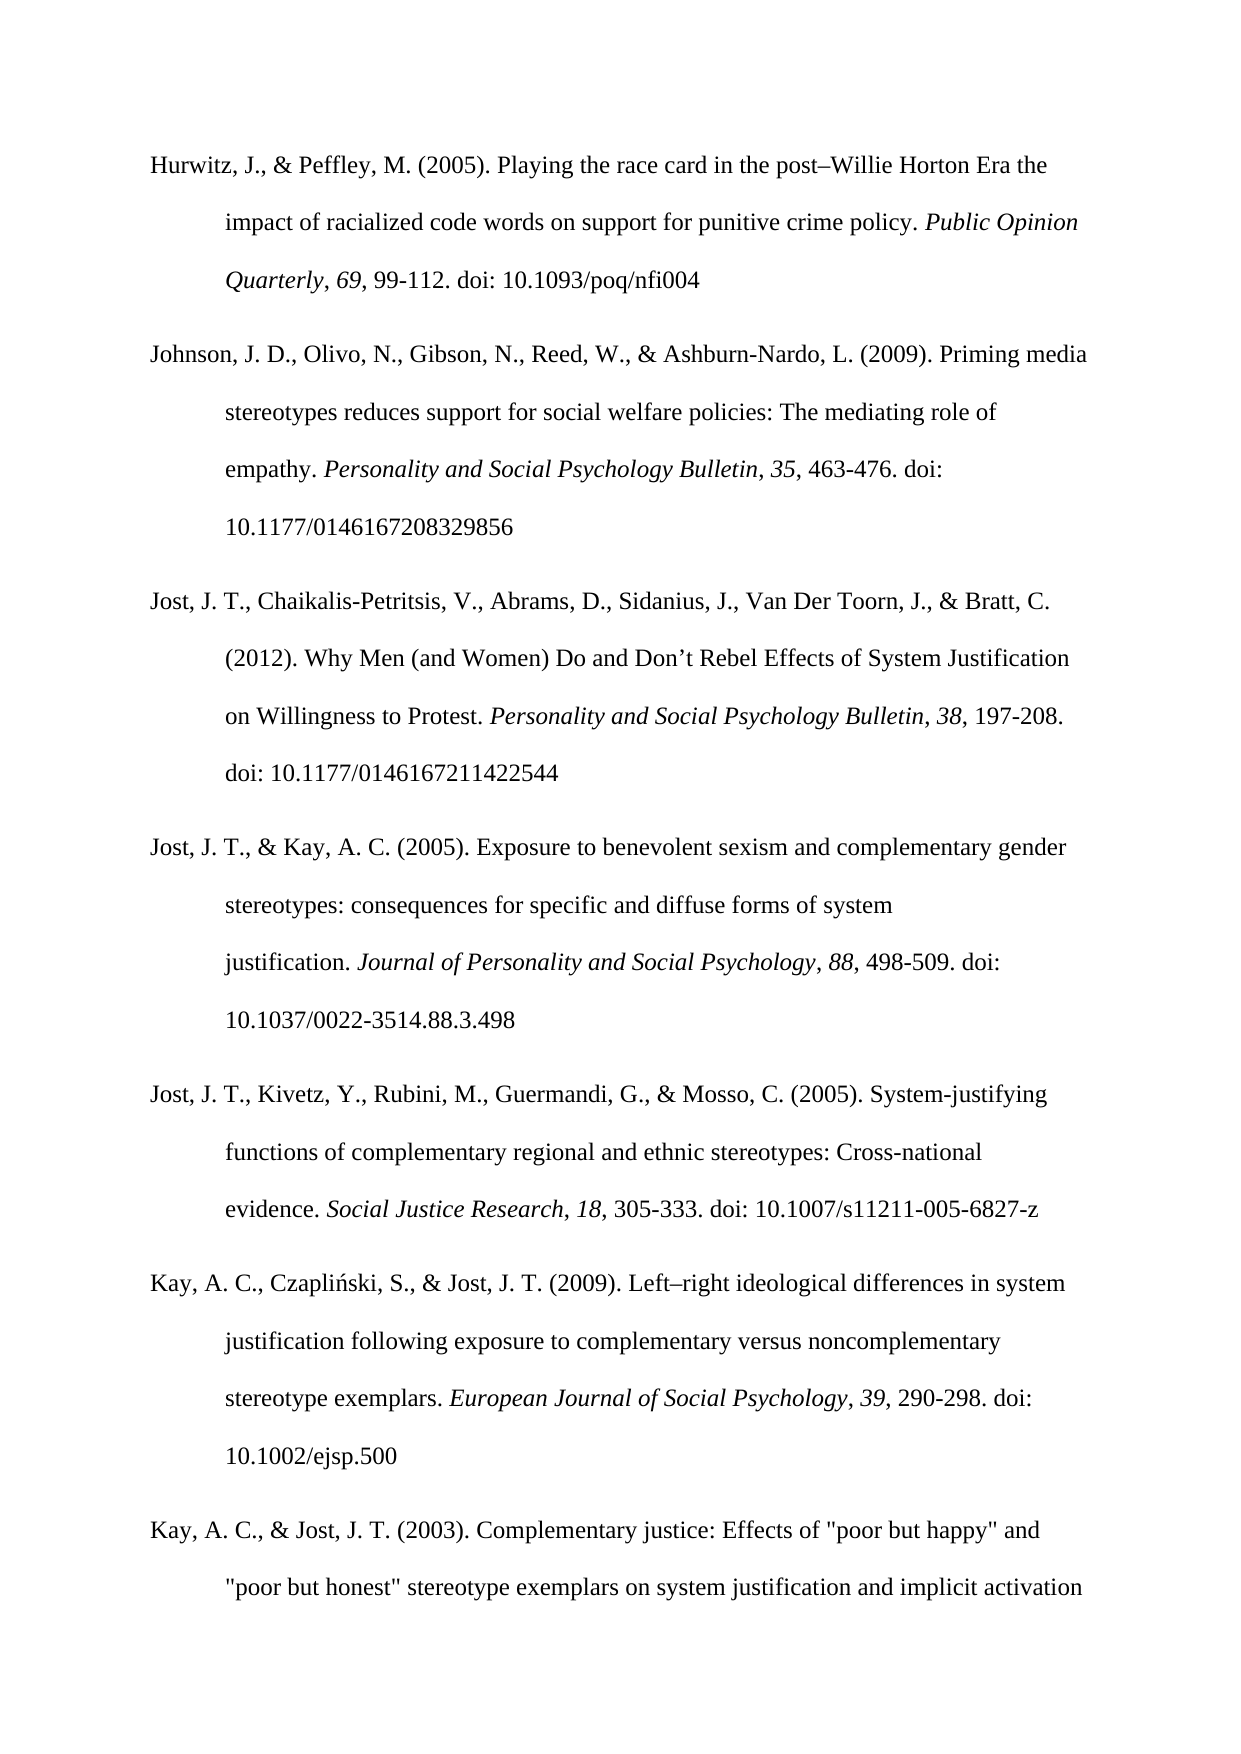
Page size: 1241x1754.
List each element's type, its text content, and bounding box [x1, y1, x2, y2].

text Jost, J. T., Kivetz, Y., Rubini, M., Guermandi, G., & Mosso, C. (2005). System-justifying functions of complementary regional and ethnic stereotypes: Cross-national evidence. Social Justice Research, 18, 305-333. doi: 10.1007/s11211-005-6827-z [150, 1079, 1090, 1223]
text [150, 1515, 1090, 1601]
text Johnson, J. D., Olivo, N., Gibson, N., Reed, W., & Ashburn-Nardo, L. (2009). Priming media stereotypes reduces support for social welfare policies: The mediating role of empathy. Personality and Social Psychology Bulletin, 35, 463-476. doi: 10.1177/0146167208329856 [150, 339, 1090, 540]
text Jost, J. T., & Kay, A. C. (2005). Exposure to benevolent sexism and complementary gender stereotypes: consequences for specific and diffuse forms of system justification. Journal of Personality and Social Psychology, 88, 498-509. doi: 10.1037/0022-3514.88.3.498 [150, 832, 1090, 1034]
text Kay, A. C., Czapliński, S., & Jost, J. T. (2009). Left–right ideological differences in system justification following exposure to complementary versus noncomplementary stereotype exemplars. European Journal of Social Psychology, 39, 290-298. doi: 10.1002/ejsp.500 [150, 1268, 1090, 1469]
text Jost, J. T., Chaikalis-Petritsis, V., Abrams, D., Sidanius, J., Van Der Toorn, J., & Bratt, C. (2012). Why Men (and Women) Do and Don’t Rebel Effects of System Justification on Willingness to Protest. Personality and Social Psychology Bulletin, 38, 197-208. doi: 10.1177/0146167211422544 [150, 586, 1090, 787]
text Hurwitz, J., & Peffley, M. (2005). Playing the race card in the post–Willie Horton Era the impact of racialized code words on support for punitive crime policy. Public Opinion Quarterly, 69, 99-112. doi: 10.1093/poq/nfi004 [150, 150, 1090, 294]
